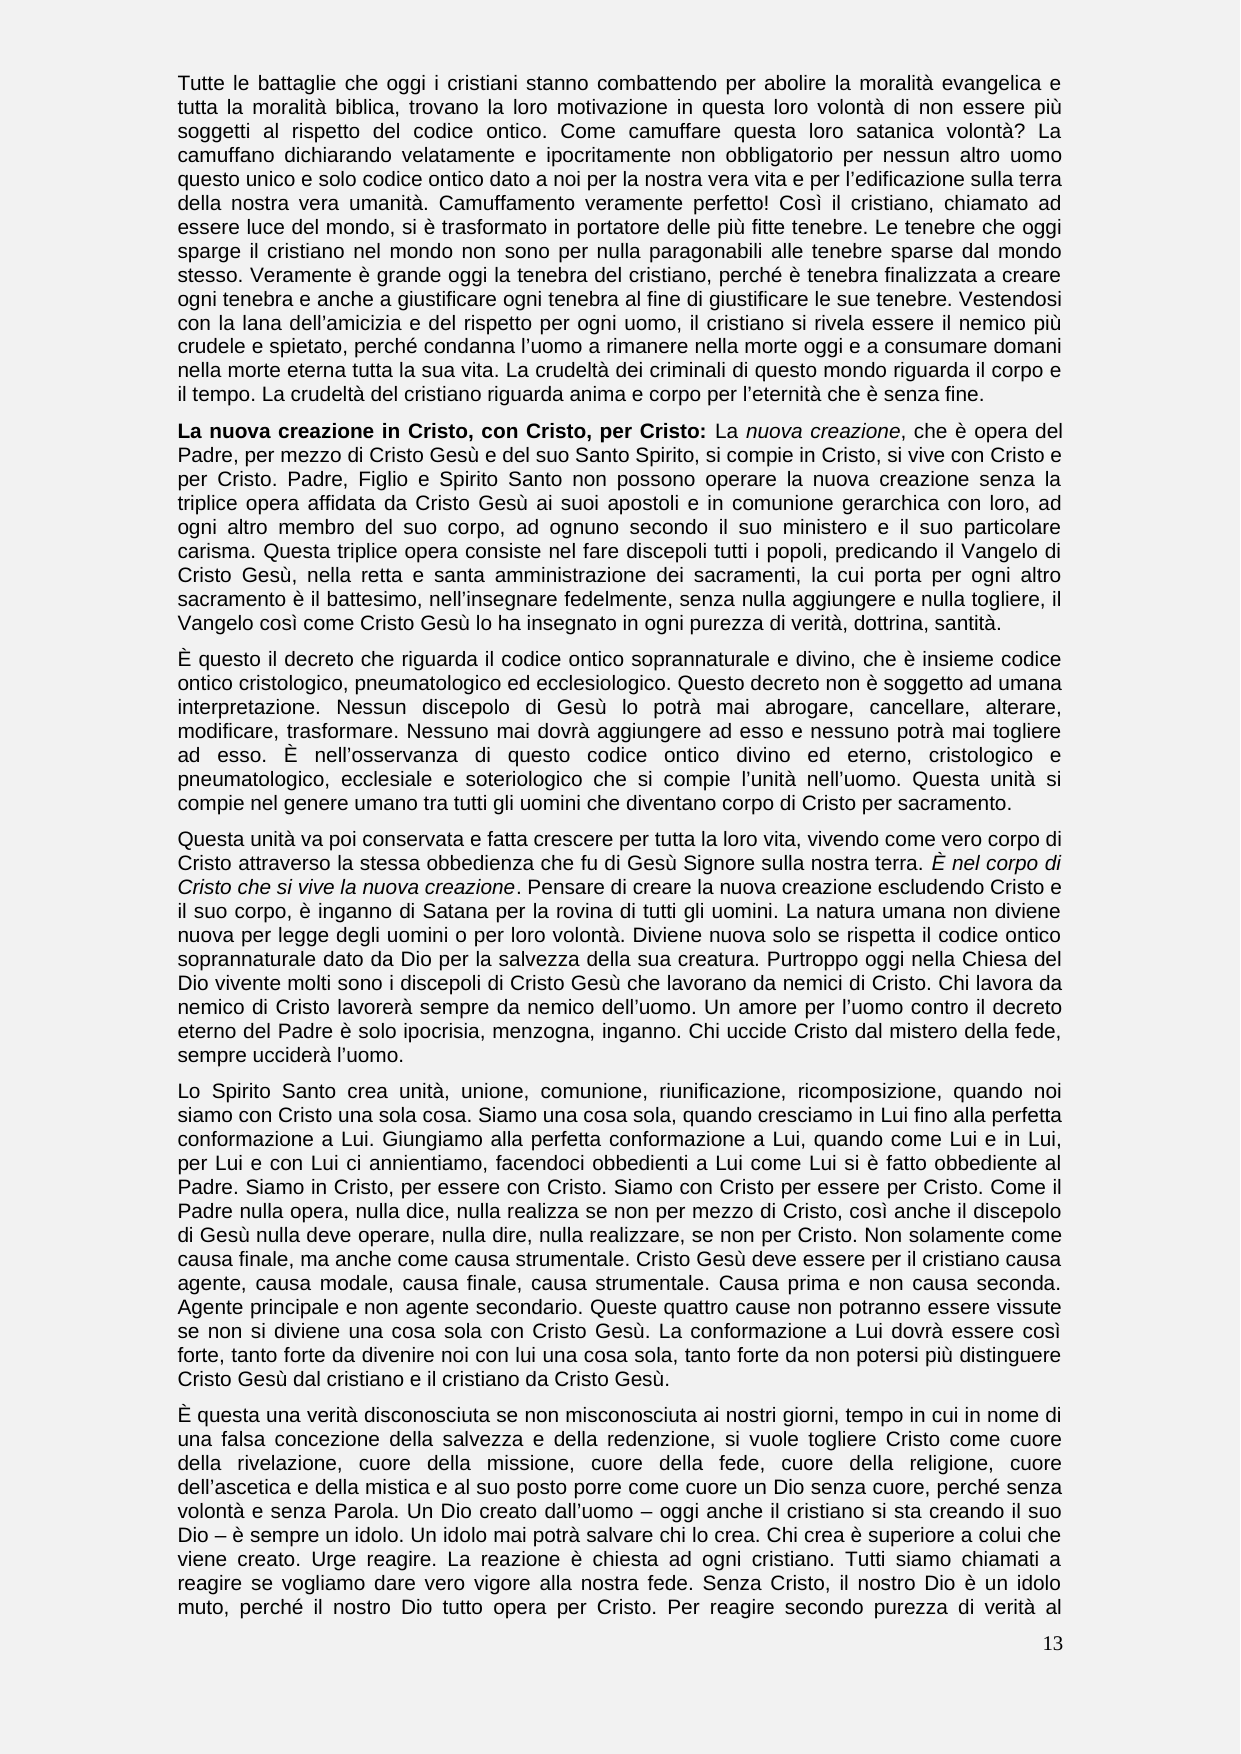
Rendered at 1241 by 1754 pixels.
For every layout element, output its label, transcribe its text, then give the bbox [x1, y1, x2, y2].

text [177, 1403, 1063, 1619]
text È questo il decreto che riguarda il codice ontico soprannaturale e divino, che è insieme codice ontico cristologico, pneumatologico ed ecclesiologico. Questo decreto non è soggetto ad umana interpretazione. Nessun discepolo di Gesù lo potrà mai abrogare, cancellare, alterare, modificare, trasformare. Nessuno mai dovrà aggiungere ad esso e nessuno potrà mai togliere ad esso. È nell’osservanza di questo codice ontico divino ed eterno, cristologico e pneumatologico, ecclesiale e soteriologico che si compie l’unità nell’uomo. Questa unità si compie nel genere umano tra tutti gli uomini che diventano corpo di Cristo per sacramento. [177, 647, 1063, 814]
text Questa unità va poi conservata e fatta crescere per tutta la loro vita, vivendo come vero corpo di Cristo attraverso la stessa obbedienza che fu di Gesù Signore sulla nostra terra. È nel corpo di Cristo che si vive la nuova creazione. Pensare di creare la nuova creazione escludendo Cristo e il suo corpo, è inganno di Satana per la rovina di tutti gli uomini. La natura umana non diviene nuova per legge degli uomini o per loro volontà. Diviene nuova solo se rispetta il codice ontico soprannaturale dato da Dio per la salvezza della sua creatura. Purtroppo oggi nella Chiesa del Dio vivente molti sono i discepoli di Cristo Gesù che lavorano da nemici di Cristo. Chi lavora da nemico di Cristo lavorerà sempre da nemico dell’uomo. Un amore per l’uomo contro il decreto eterno del Padre è solo ipocrisia, menzogna, inganno. Chi uccide Cristo dal mistero della fede, sempre ucciderà l’uomo. [177, 827, 1063, 1067]
text La nuova creazione in Cristo, con Cristo, per Cristo: La nuova creazione, che è opera del Padre, per mezzo di Cristo Gesù e del suo Santo Spirito, si compie in Cristo, si vive con Cristo e per Cristo. Padre, Figlio e Spirito Santo non possono operare la nuova creazione senza la triplice opera affidata da Cristo Gesù ai suoi apostoli e in comunione gerarchica con loro, ad ogni altro membro del suo corpo, ad ognuno secondo il suo ministero e il suo particolare carisma. Questa triplice opera consiste nel fare discepoli tutti i popoli, predicando il Vangelo di Cristo Gesù, nella retta e santa amministrazione dei sacramenti, la cui porta per ogni altro sacramento è il battesimo, nell’insegnare fedelmente, senza nulla aggiungere e nulla togliere, il Vangelo così come Cristo Gesù lo ha insegnato in ogni purezza di verità, dottrina, santità. [177, 419, 1063, 634]
text Lo Spirito Santo crea unità, unione, comunione, riunificazione, ricomposizione, quando noi siamo con Cristo una sola cosa. Siamo una cosa sola, quando cresciamo in Lui fino alla perfetta conformazione a Lui. Giungiamo alla perfetta conformazione a Lui, quando come Lui e in Lui, per Lui e con Lui ci annientiamo, facendoci obbedienti a Lui come Lui si è fatto obbediente al Padre. Siamo in Cristo, per essere con Cristo. Siamo con Cristo per essere per Cristo. Come il Padre nulla opera, nulla dice, nulla realizza se non per mezzo di Cristo, così anche il discepolo di Gesù nulla deve operare, nulla dire, nulla realizzare, se non per Cristo. Non solamente come causa finale, ma anche come causa strumentale. Cristo Gesù deve essere per il cristiano causa agente, causa modale, causa finale, causa strumentale. Causa prima e non causa seconda. Agente principale e non agente secondario. Queste quattro cause non potranno essere vissute se non si diviene una cosa sola con Cristo Gesù. La conformazione a Lui dovrà essere così forte, tanto forte da divenire noi con lui una cosa sola, tanto forte da non potersi più distinguere Cristo Gesù dal cristiano e il cristiano da Cristo Gesù. [177, 1079, 1063, 1391]
text Tutte le battaglie che oggi i cristiani stanno combattendo per abolire la moralità evangelica e tutta la moralità biblica, trovano la loro motivazione in questa loro volontà di non essere più soggetti al rispetto del codice ontico. Come camuffare questa loro satanica volontà? La camuffano dichiarando velatamente e ipocritamente non obbligatorio per nessun altro uomo questo unico e solo codice ontico dato a noi per la nostra vera vita e per l’edificazione sulla terra della nostra vera umanità. Camuffamento veramente perfetto! Così il cristiano, chiamato ad essere luce del mondo, si è trasformato in portatore delle più fitte tenebre. Le tenebre che oggi sparge il cristiano nel mondo non sono per nulla paragonabili alle tenebre sparse dal mondo stesso. Veramente è grande oggi la tenebra del cristiano, perché è tenebra finalizzata a creare ogni tenebra e anche a giustificare ogni tenebra al fine di giustificare le sue tenebre. Vestendosi con la lana dell’amicizia e del rispetto per ogni uomo, il cristiano si rivela essere il nemico più crudele e spietato, perché condanna l’uomo a rimanere nella morte oggi e a consumare domani nella morte eterna tutta la sua vita. La crudeltà dei criminali di questo mondo riguarda il corpo e il tempo. La crudeltà del cristiano riguarda anima e corpo per l’eternità che è senza fine. [177, 71, 1063, 406]
